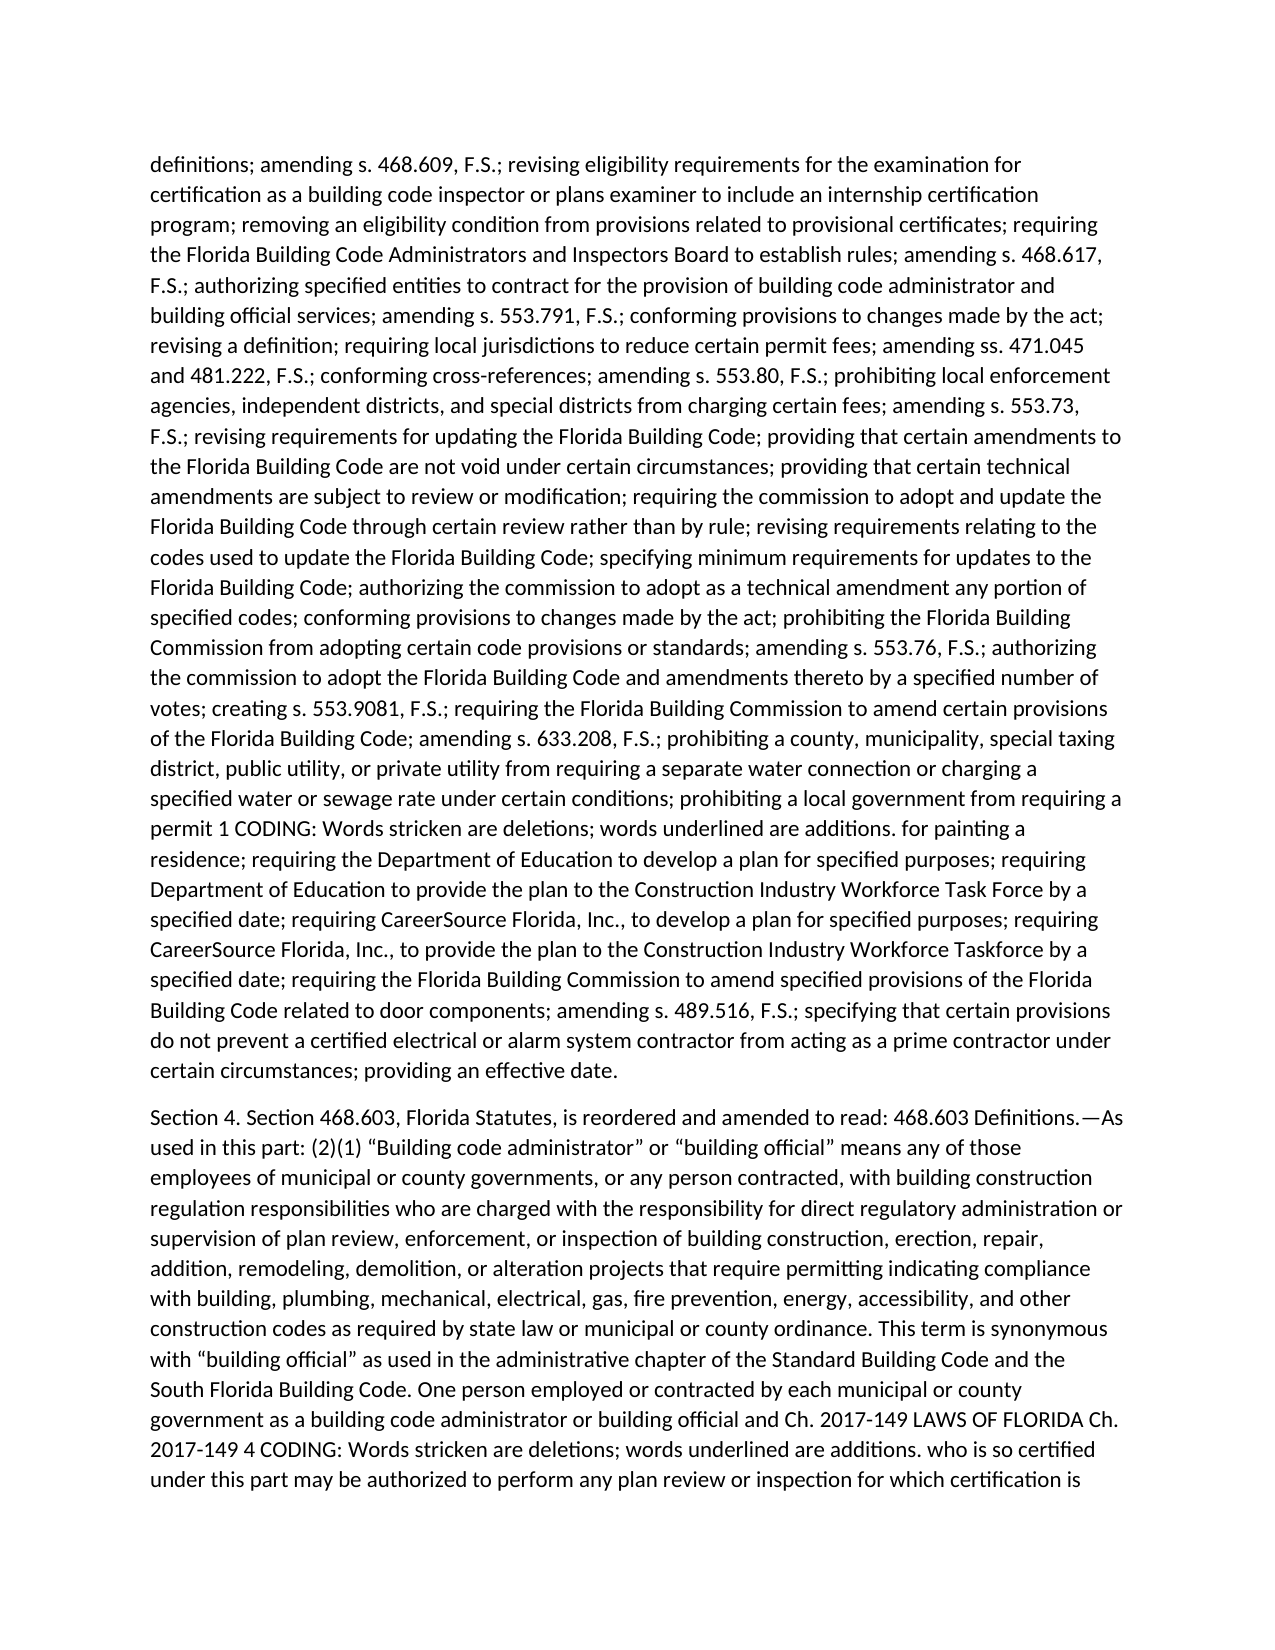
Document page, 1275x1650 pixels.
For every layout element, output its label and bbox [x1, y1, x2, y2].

text [150, 1103, 1125, 1494]
text [150, 150, 1125, 1084]
